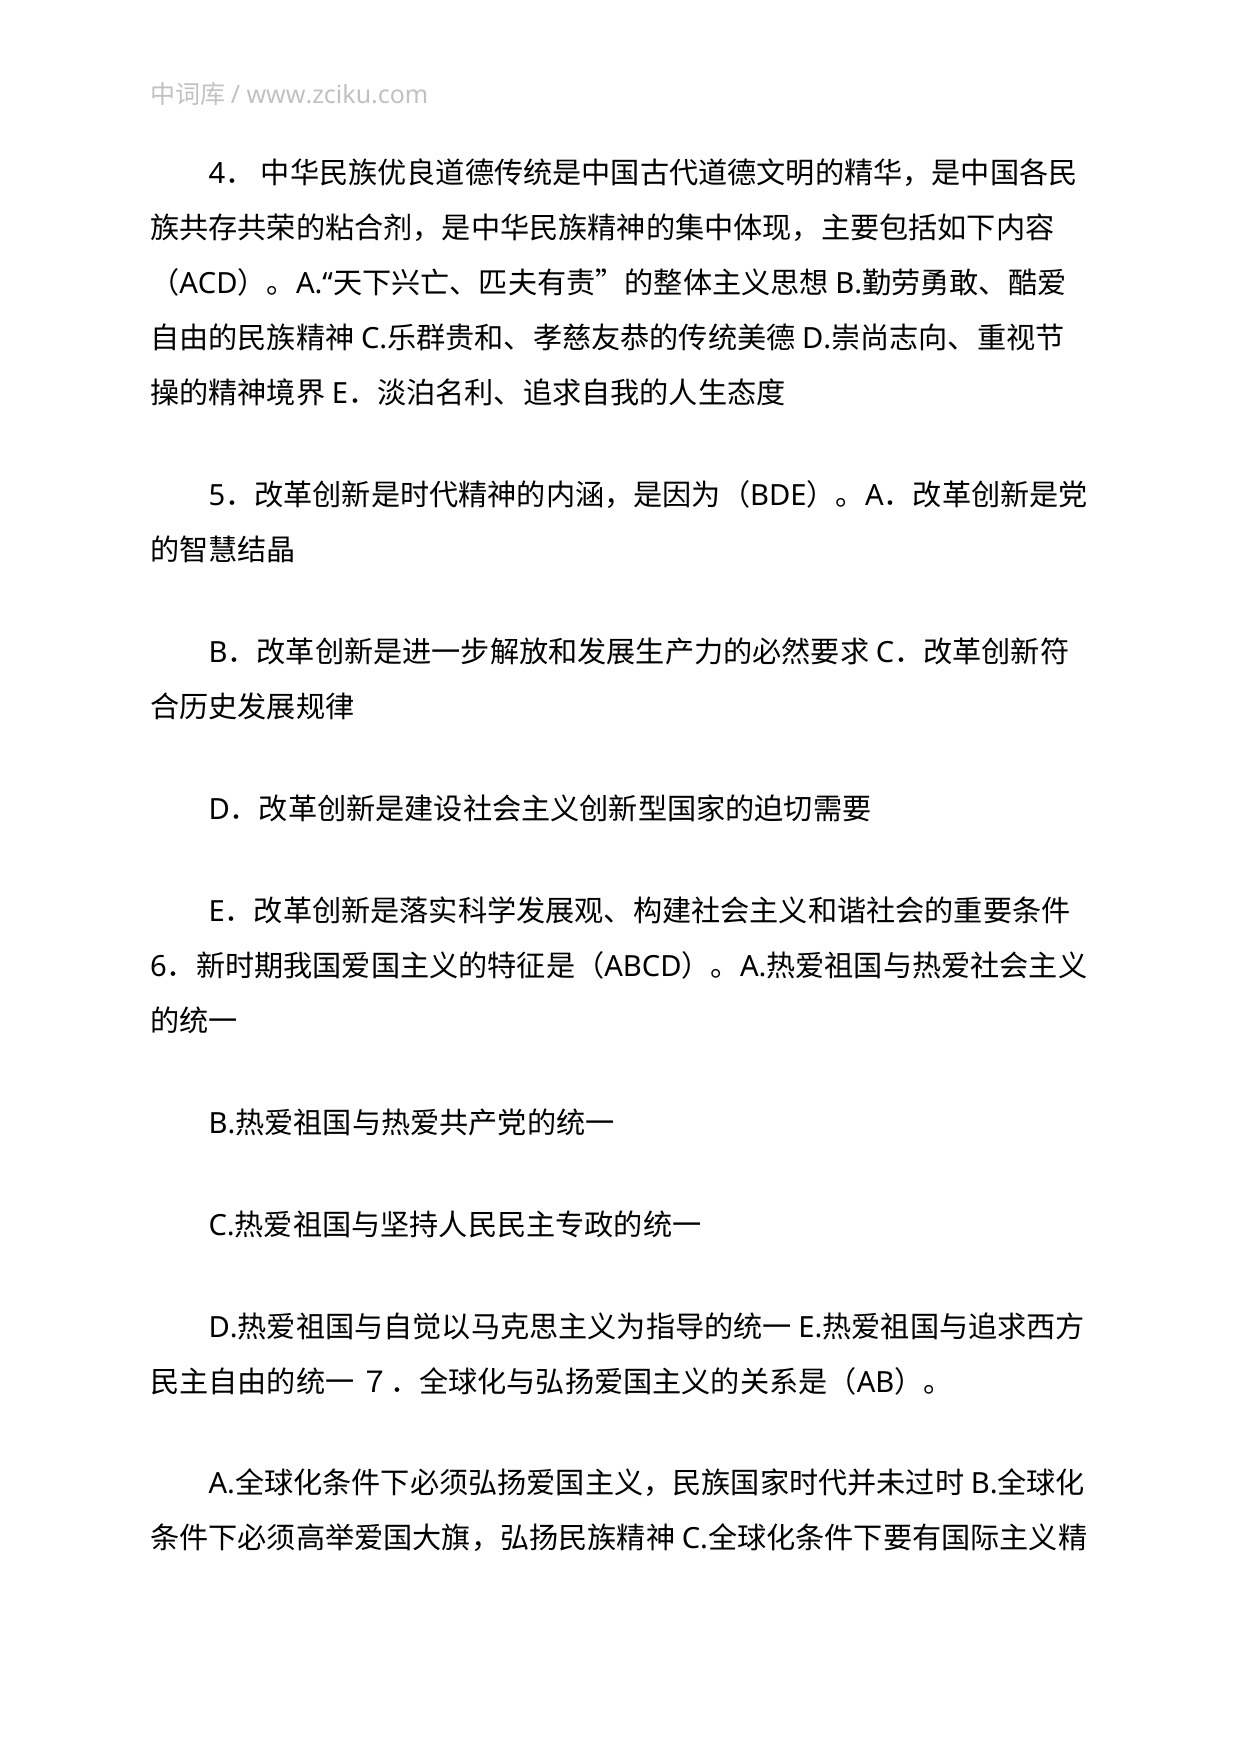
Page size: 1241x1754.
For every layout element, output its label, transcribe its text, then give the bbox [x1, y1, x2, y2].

text 4． 中华民族优良道德传统是中国古代道德文明的精华，是中国各民族共存共荣的粘合剂，是中华民族精神的集中体现，主要包括如下内容（ACD）。A.“天下兴亡、匹夫有责”的整体主义思想 B.勤劳勇敢、酷爱自由的民族精神 C.乐群贵和、孝慈友恭的传统美德 D.崇尚志向、重视节操的精神境界 E．淡泊名利、追求自我的人生态度 [150, 150, 1090, 412]
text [150, 1460, 1090, 1557]
text E．改革创新是落实科学发展观、构建社会主义和谐社会的重要条件 6．新时期我国爱国主义的特征是（ABCD）。A.热爱祖国与热爱社会主义的统一 [150, 887, 1090, 1040]
text 5．改革创新是时代精神的内涵，是因为（BDE）。A．改革创新是党的智慧结晶 [150, 472, 1090, 569]
text B.热爱祖国与热爱共产党的统一 [150, 1099, 1090, 1142]
text C.热爱祖国与坚持人民民主专政的统一 [150, 1201, 1090, 1243]
text D.热爱祖国与自觉以马克思主义为指导的统一 E.热爱祖国与追求西方民主自由的统一 ７．全球化与弘扬爱国主义的关系是（AB）。 [150, 1303, 1090, 1401]
text B．改革创新是进一步解放和发展生产力的必然要求 C．改革创新符合历史发展规律 [150, 629, 1090, 726]
text D．改革创新是建设社会主义创新型国家的迫切需要 [150, 785, 1090, 828]
